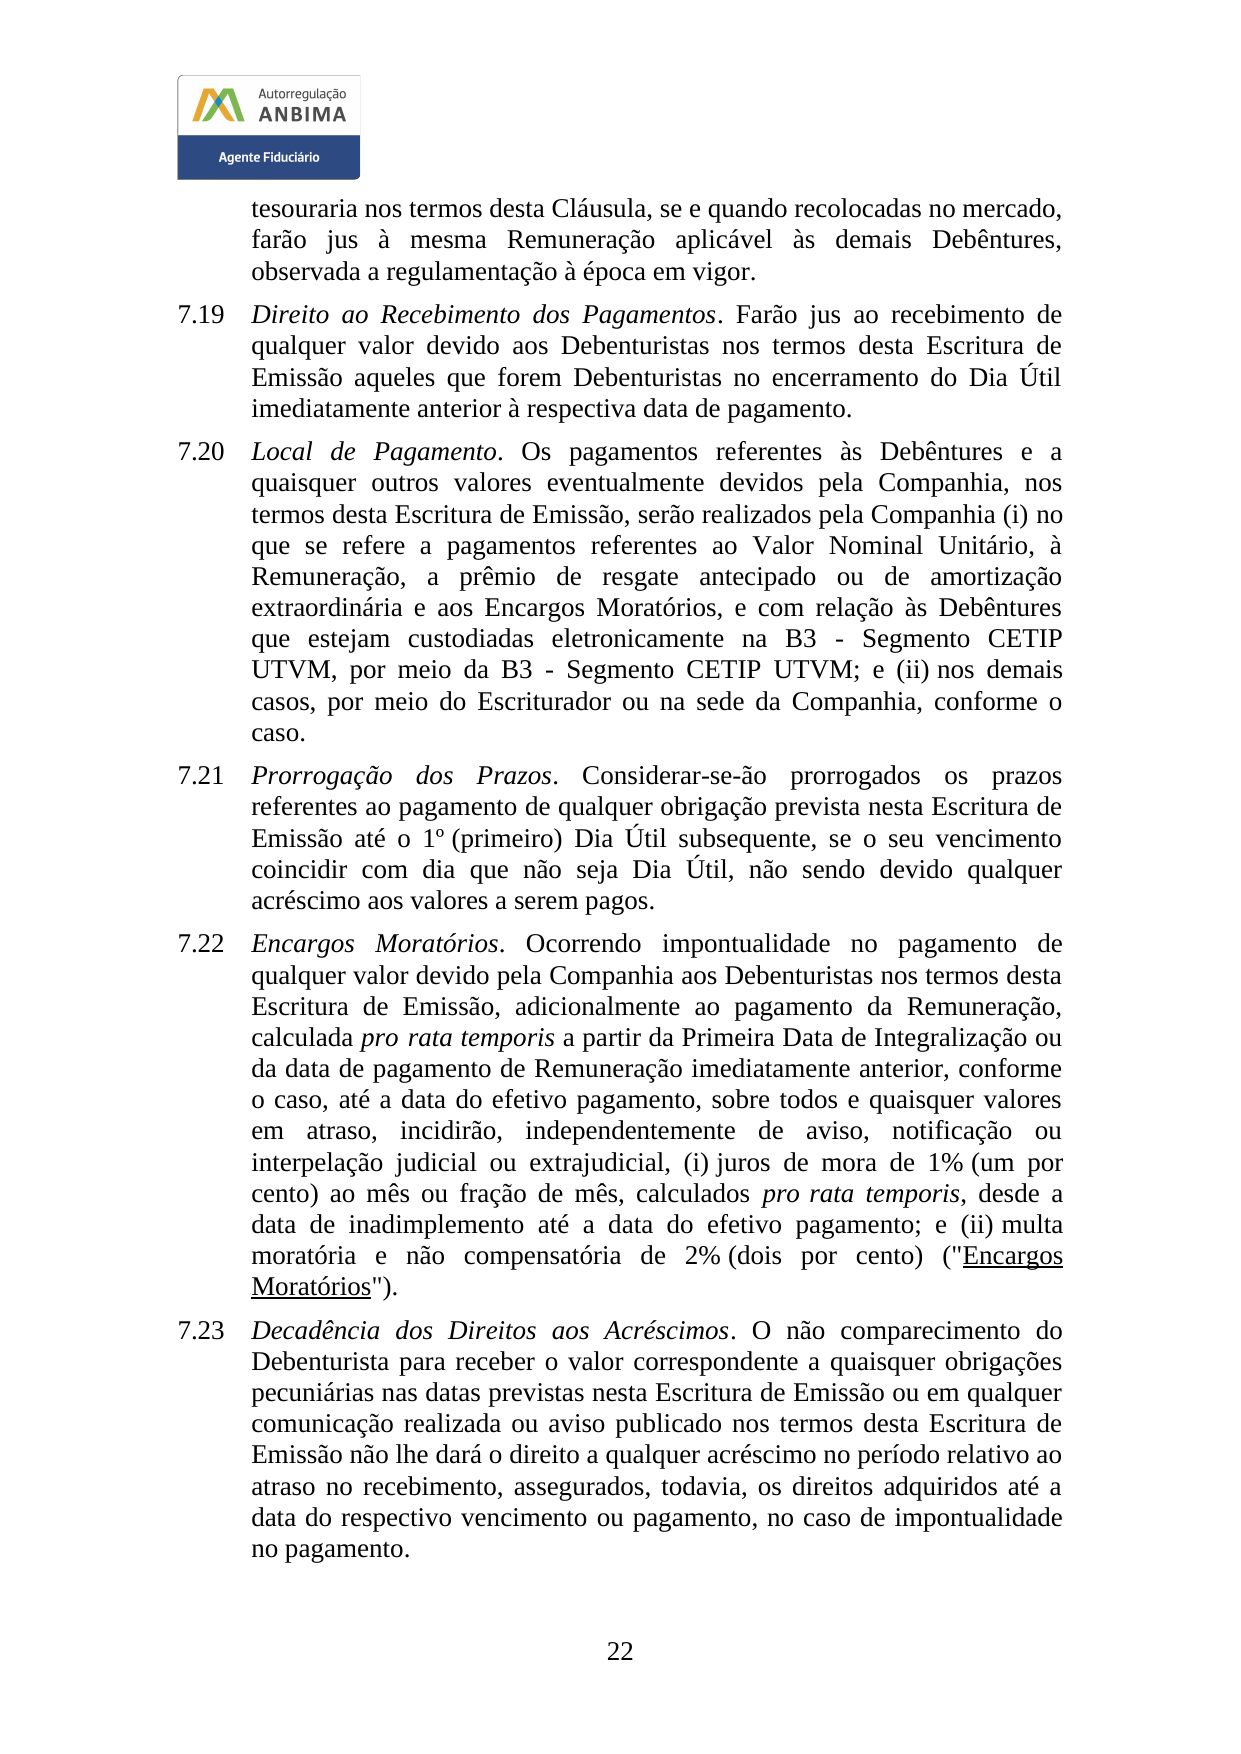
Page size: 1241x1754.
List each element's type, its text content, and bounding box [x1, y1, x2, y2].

list Local de Pagamento. Os pagamentos referentes às Debêntures e a quaisquer outros valores eventualmente devidos pela Companhia, nos termos desta Escritura de Emissão, serão realizados pela Companhia (i) no que se refere a pagamentos referentes ao Valor Nominal Unitário, à Remuneração, a prêmio de resgate antecipado ou de amortização extraordinária e aos Encargos Moratórios, e com relação às Debêntures que estejam custodiadas eletronicamente na B3 - Segmento CETIP UTVM, por meio da B3 - Segmento CETIP UTVM; e (ii) nos demais casos, por meio do Escriturador ou na sede da Companhia, conforme o caso. [177, 435, 1063, 747]
list Decadência dos Direitos aos Acréscimos. O não comparecimento do Debenturista para receber o valor correspondente a quaisquer obrigações pecuniárias nas datas previstas nesta Escritura de Emissão ou em qualquer comunicação realizada ou aviso publicado nos termos desta Escritura de Emissão não lhe dará o direito a qualquer acréscimo no período relativo ao atraso no recebimento, assegurados, todavia, os direitos adquiridos até a data do respectivo vencimento ou pagamento, no caso de impontualidade no pagamento. [177, 1314, 1063, 1563]
picture [177, 75, 361, 180]
list Prorrogação dos Prazos. Considerar-se-ão prorrogados os prazos referentes ao pagamento de qualquer obrigação prevista nesta Escritura de Emissão até o 1º (primeiro) Dia Útil subsequente, se o seu vencimento coincidir com dia que não seja Dia Útil, não sendo devido qualquer acréscimo aos valores a serem pagos. [177, 759, 1063, 915]
list Direito ao Recebimento dos Pagamentos. Farão jus ao recebimento de qualquer valor devido aos Debenturistas nos termos desta Escritura de Emissão aqueles que forem Debenturistas no encerramento do Dia Útil imediatamente anterior à respectiva data de pagamento. [177, 298, 1063, 423]
list Encargos Moratórios. Ocorrendo impontualidade no pagamento de qualquer valor devido pela Companhia aos Debenturistas nos termos desta Escritura de Emissão, adicionalmente ao pagamento da Remuneração, calculada pro rata temporis a partir da Primeira Data de Integralização ou da data de pagamento de Remuneração imediatamente anterior, conforme o caso, até a data do efetivo pagamento, sobre todos e quaisquer valores em atraso, incidirão, independentemente de aviso, notificação ou interpelação judicial ou extrajudicial, (i) juros de mora de 1% (um por cento) ao mês ou fração de mês, calculados pro rata temporis, desde a data de inadimplemento até a data do efetivo pagamento; e (ii) multa moratória e não compensatória de 2% (dois por cento) ("Encargos Moratórios"). [177, 928, 1063, 1301]
